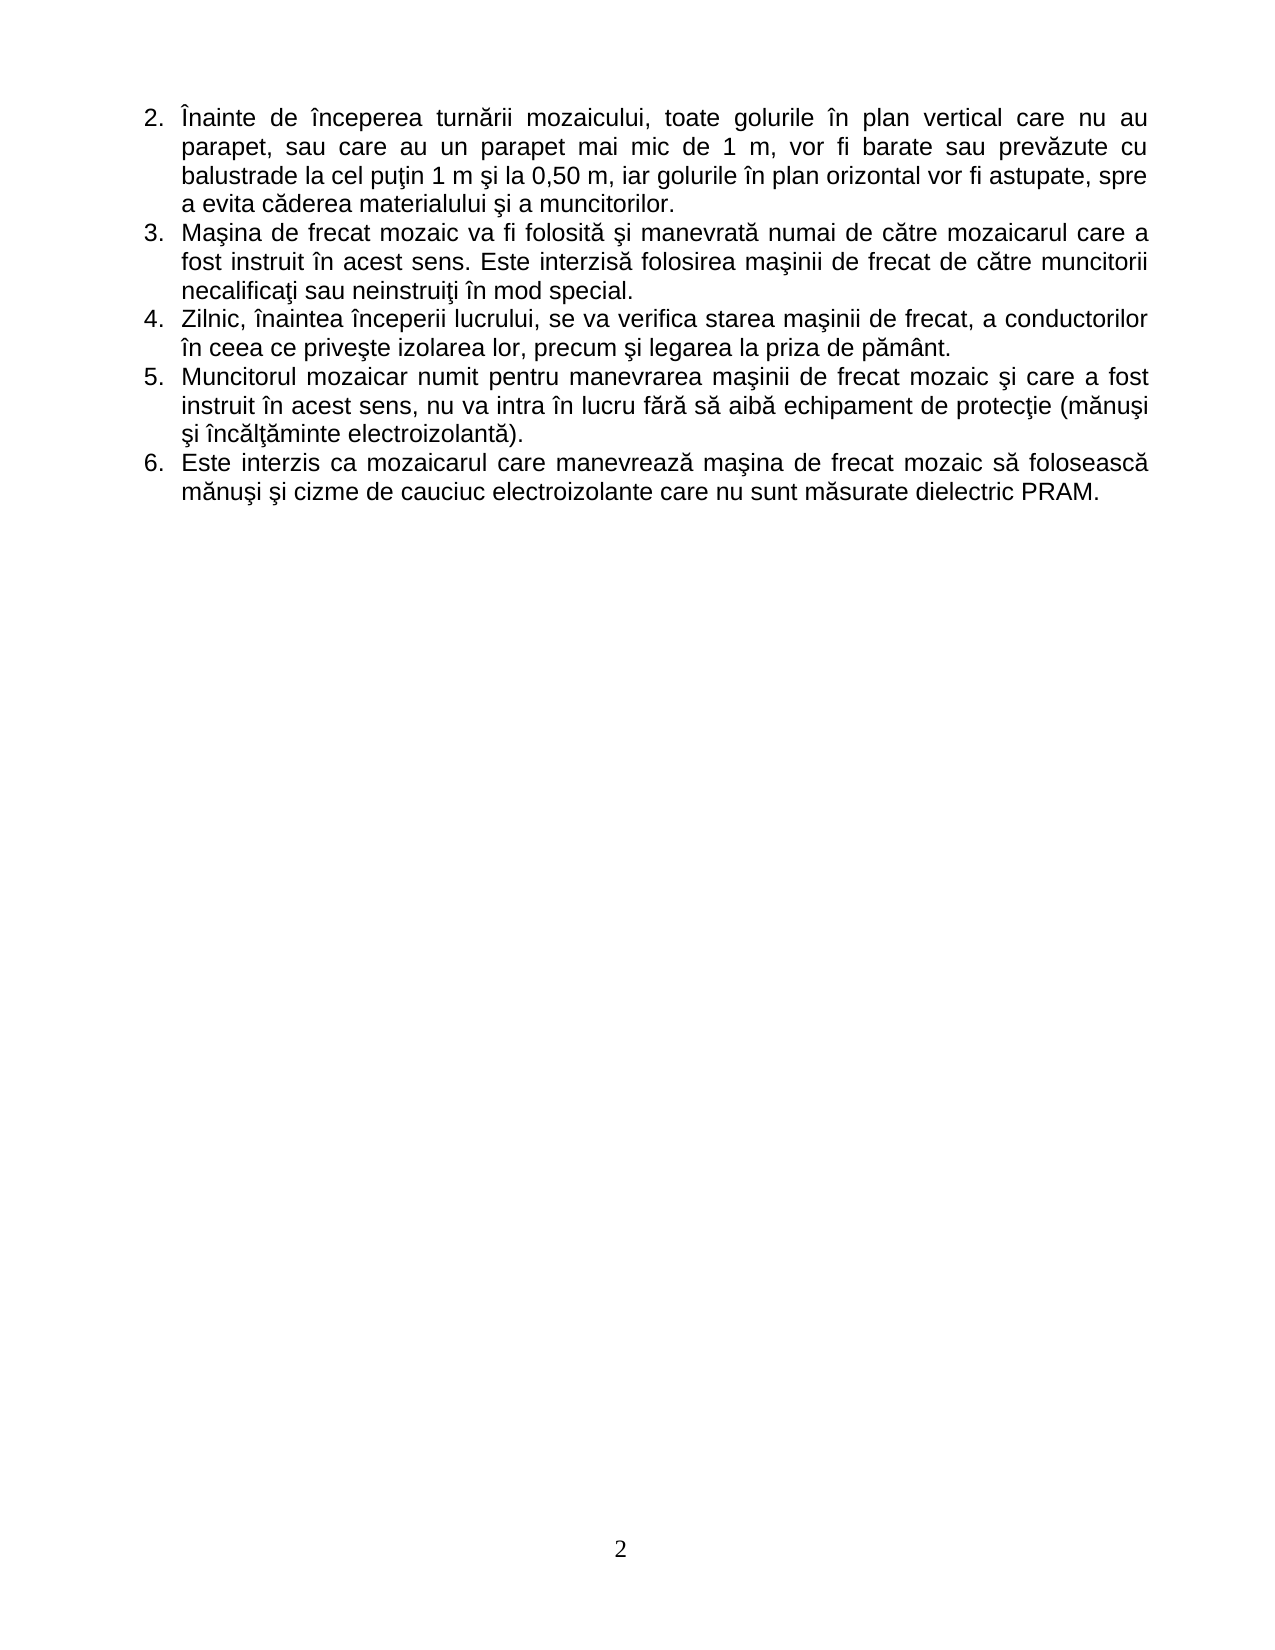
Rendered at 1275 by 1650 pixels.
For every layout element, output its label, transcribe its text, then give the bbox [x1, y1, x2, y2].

list Înainte de începerea turnării mozaicului, toate golurile în plan vertical care nu au parapet, sau care au un parapet mai mic de 1 m, vor fi barate sau prevăzute cu balustrade la cel puţin 1 m şi la 0,50 m, iar golurile în plan orizontal vor fi astupate, spre a evita căderea materialului şi a muncitorilor. [144, 103, 1150, 218]
list Muncitorul mozaicar numit pentru manevrarea maşinii de frecat mozaic şi care a fost instruit în acest sens, nu va intra în lucru fără să aibă echipament de protecţie (mănuşi şi încălţăminte electroizolantă). [144, 362, 1150, 448]
list Zilnic, înaintea începerii lucrului, se va verifica starea maşinii de frecat, a conductorilor în ceea ce priveşte izolarea lor, precum şi legarea la priza de pământ. [144, 304, 1150, 362]
list Maşina de frecat mozaic va fi folosită şi manevrată numai de către mozaicarul care a fost instruit în acest sens. Este interzisă folosirea maşinii de frecat de către muncitorii necalificaţi sau neinstruiţi în mod special. [144, 218, 1150, 304]
list Este interzis ca mozaicarul care manevrează maşina de frecat mozaic să folosească mănuşi şi cizme de cauciuc electroizolante care nu sunt măsurate dielectric PRAM. [144, 448, 1150, 506]
